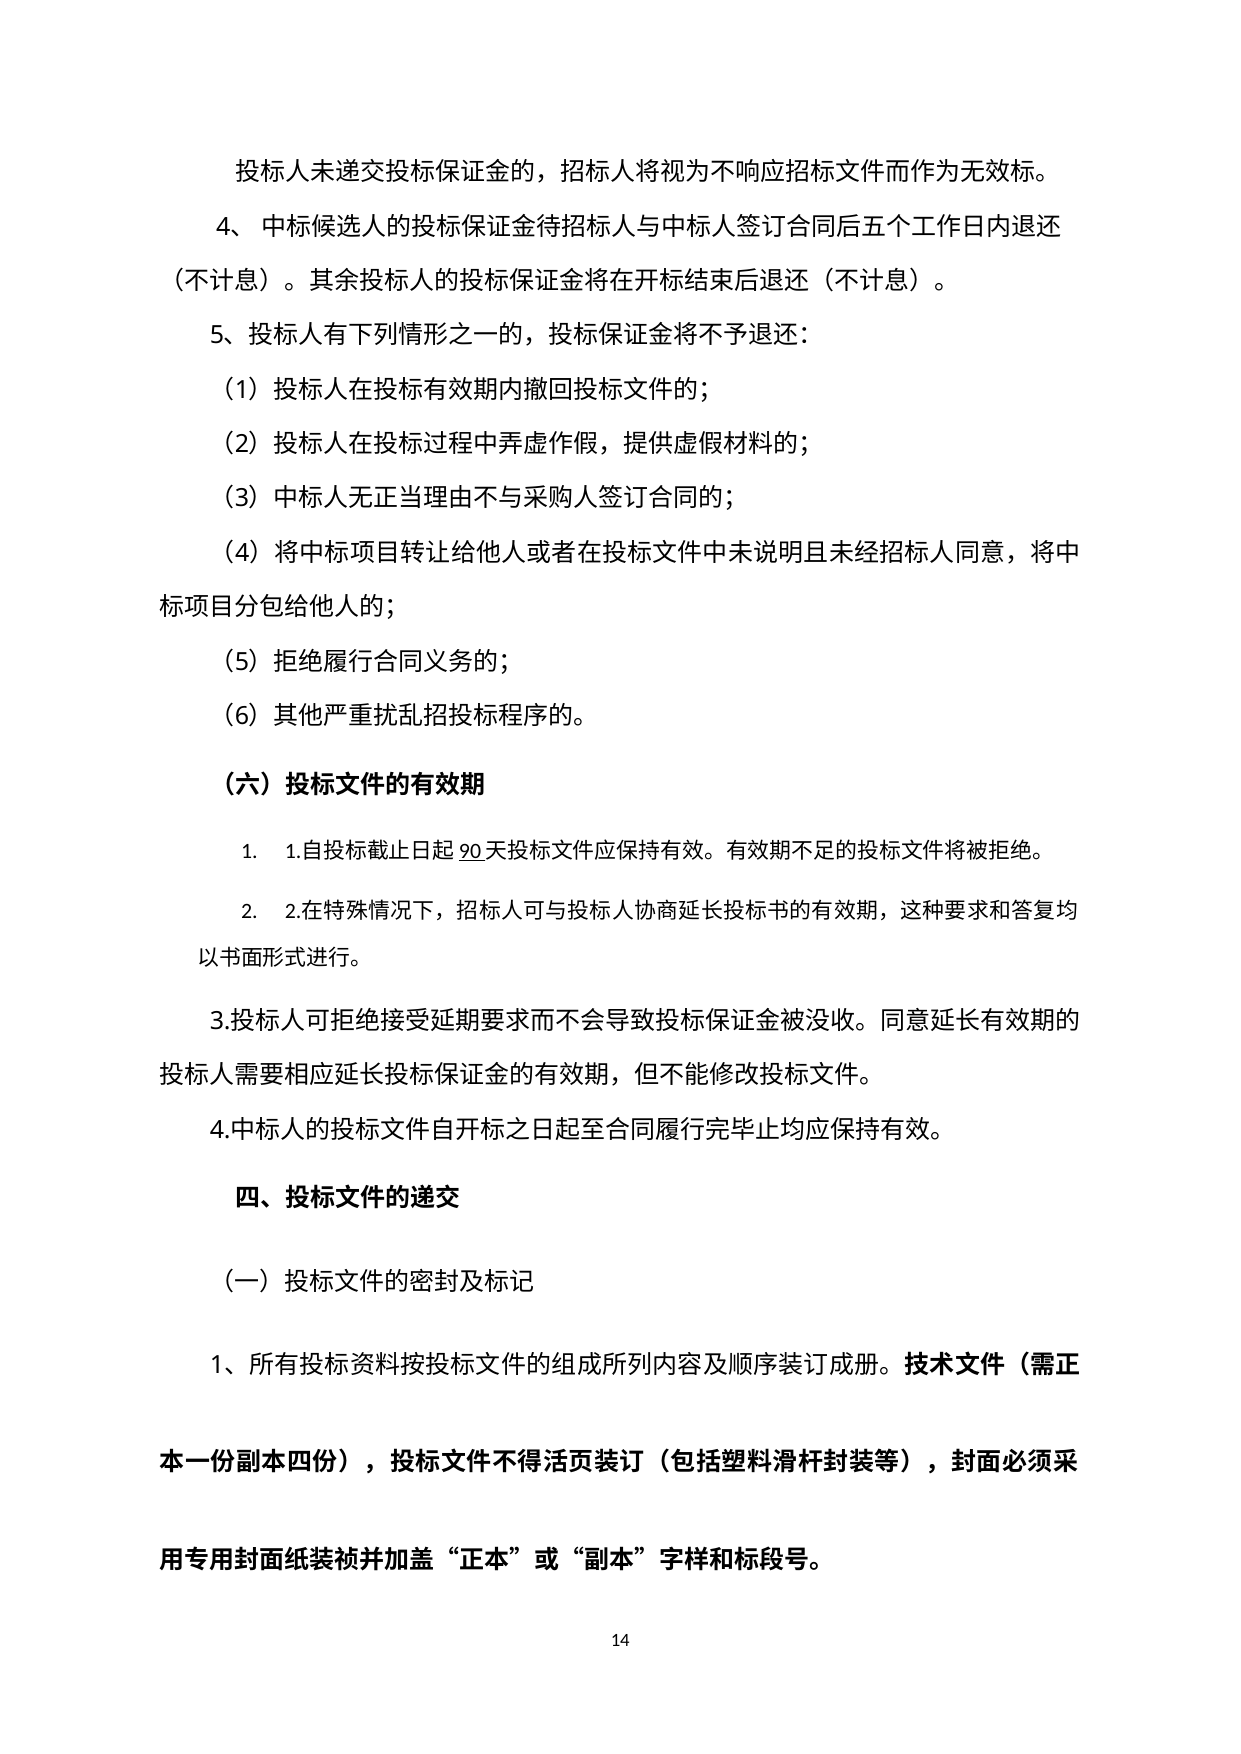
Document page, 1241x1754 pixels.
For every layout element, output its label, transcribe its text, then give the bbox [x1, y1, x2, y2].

text （3）中标人无正当理由不与采购人签订合同的； [159, 478, 1081, 514]
text 4、 中标候选人的投标保证金待招标人与中标人签订合同后五个工作日内退还（不计息）。其余投标人的投标保证金将在开标结束后退还（不计息）。 [159, 206, 1081, 297]
text （4）将中标项目转让给他人或者在投标文件中未说明且未经招标人同意，将中标项目分包给他人的； [159, 532, 1081, 623]
list 2.在特殊情况下，招标人可与投标人协商延长投标书的有效期，这种要求和答复均以书面形式进行。 [197, 893, 1081, 972]
text 投标人未递交投标保证金的，招标人将视为不响应招标文件而作为无效标。 [159, 152, 1081, 188]
text 1、所有投标资料按投标文件的组成所列内容及顺序装订成册。技术文件（需正本一份副本四份），投标文件不得活页装订（包括塑料滑杆封装等），封面必须采用专用封面纸装祯并加盖“正本”或“副本”字样和标段号。 [159, 1330, 1081, 1590]
text （六）投标文件的有效期 [159, 750, 1081, 815]
text （2）投标人在投标过程中弄虚作假，提供虚假材料的； [159, 423, 1081, 460]
list 1.自投标截止日起90天投标文件应保持有效。有效期不足的投标文件将被拒绝。 [197, 833, 1081, 864]
text 5、投标人有下列情形之一的，投标保证金将不予退还： [159, 315, 1081, 351]
text 3.投标人可拒绝接受延期要求而不会导致投标保证金被没收。同意延长有效期的投标人需要相应延长投标保证金的有效期，但不能修改投标文件。 [159, 1000, 1081, 1091]
text （6）其他严重扰乱招投标程序的。 [159, 695, 1081, 732]
text （5）拒绝履行合同义务的； [159, 641, 1081, 677]
text 四、投标文件的递交 [159, 1163, 1081, 1228]
text （1）投标人在投标有效期内撤回投标文件的； [159, 369, 1081, 405]
text 4.中标人的投标文件自开标之日起至合同履行完毕止均应保持有效。 [159, 1109, 1081, 1145]
text （一）投标文件的密封及标记 [159, 1247, 1081, 1312]
